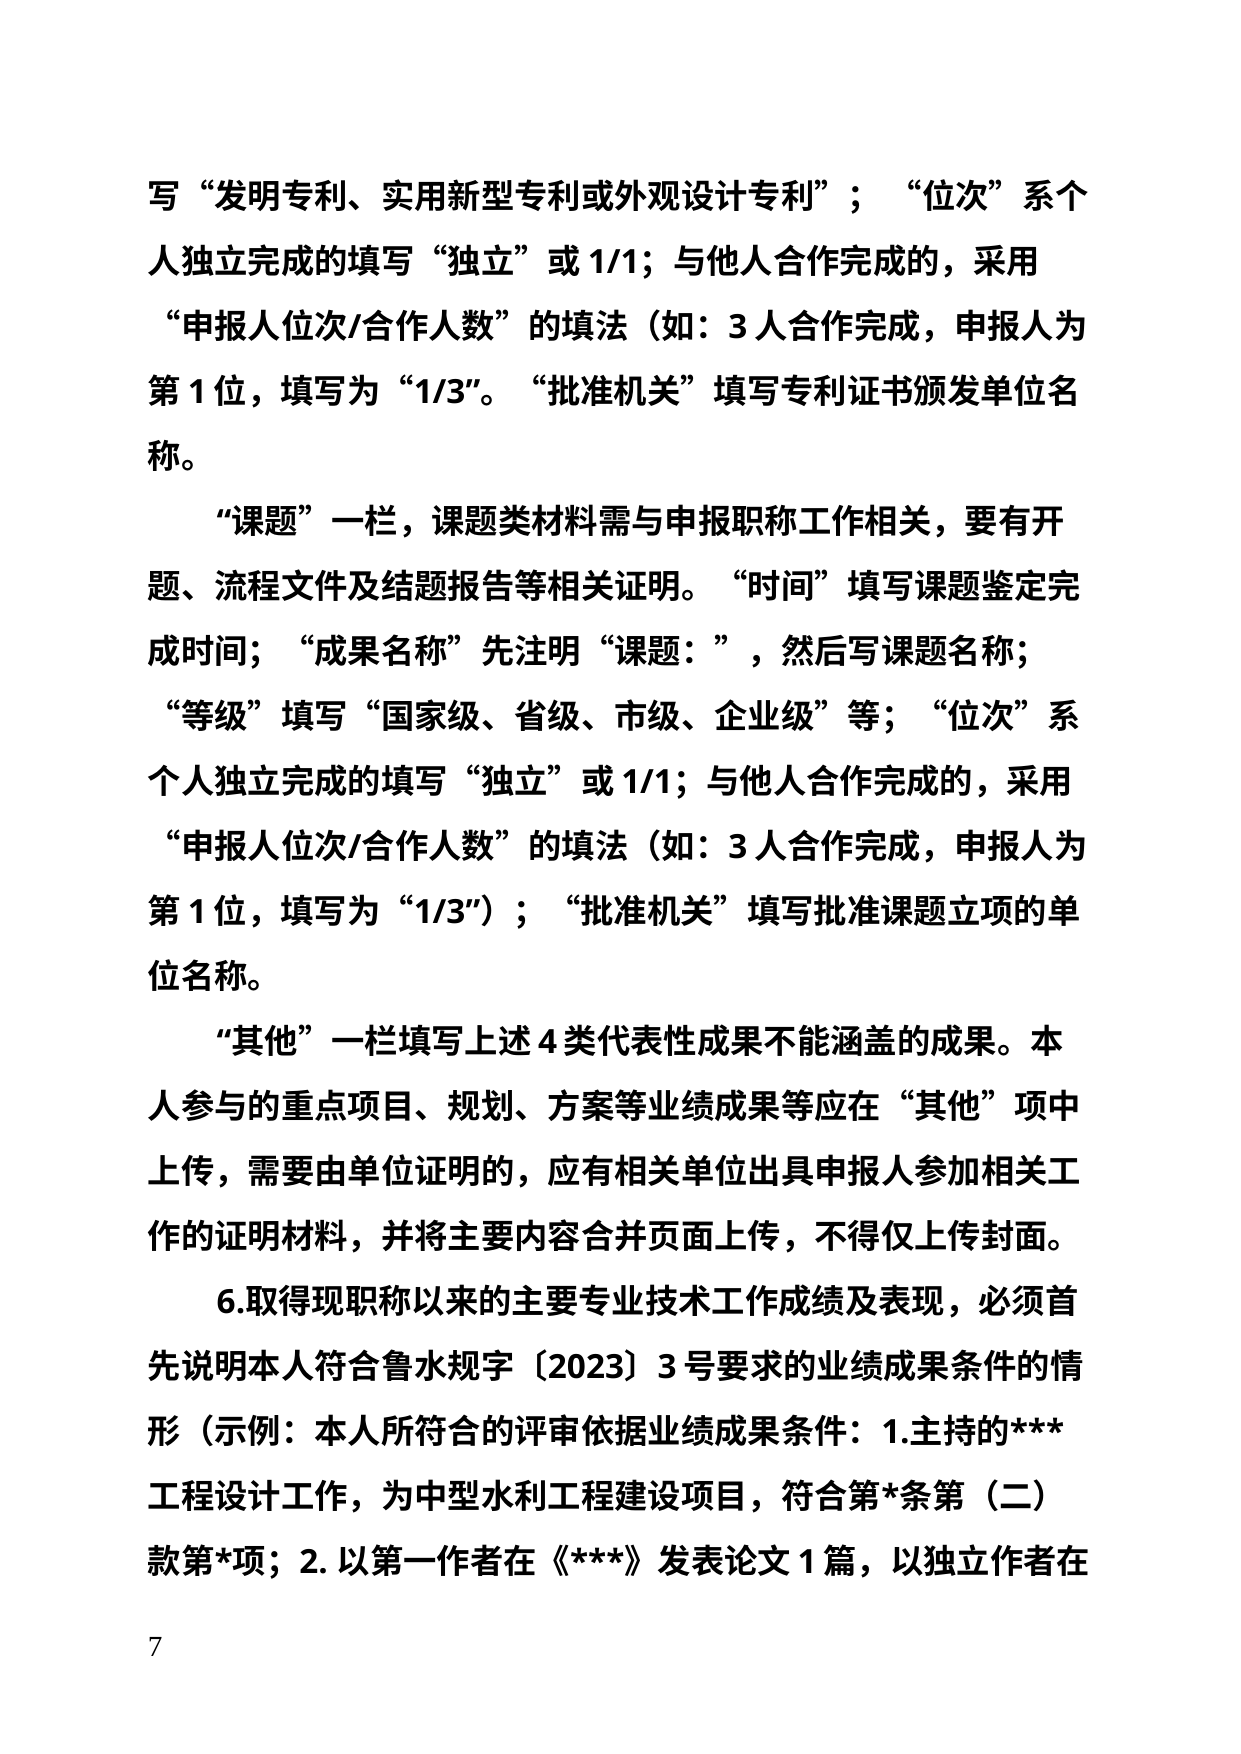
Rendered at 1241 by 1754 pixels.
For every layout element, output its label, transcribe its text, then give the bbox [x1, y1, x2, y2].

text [148, 162, 1092, 487]
text “其他”一栏填写上述4类代表性成果不能涵盖的成果。本人参与的重点项目、规划、方案等业绩成果等应在“其他”项中上传，需要由单位证明的，应有相关单位出具申报人参加相关工作的证明材料，并将主要内容合并页面上传，不得仅上传封面。 [148, 1007, 1092, 1267]
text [148, 1267, 1092, 1592]
text “课题”一栏，课题类材料需与申报职称工作相关，要有开题、流程文件及结题报告等相关证明。“时间”填写课题鉴定完成时间；“成果名称”先注明“课题：”，然后写课题名称；“等级”填写“国家级、省级、市级、企业级”等；“位次”系个人独立完成的填写“独立”或1/1；与他人合作完成的，采用“申报人位次/合作人数”的填法（如：3人合作完成，申报人为第1位，填写为“1/3”）；“批准机关”填写批准课题立项的单位名称。 [148, 487, 1092, 1007]
